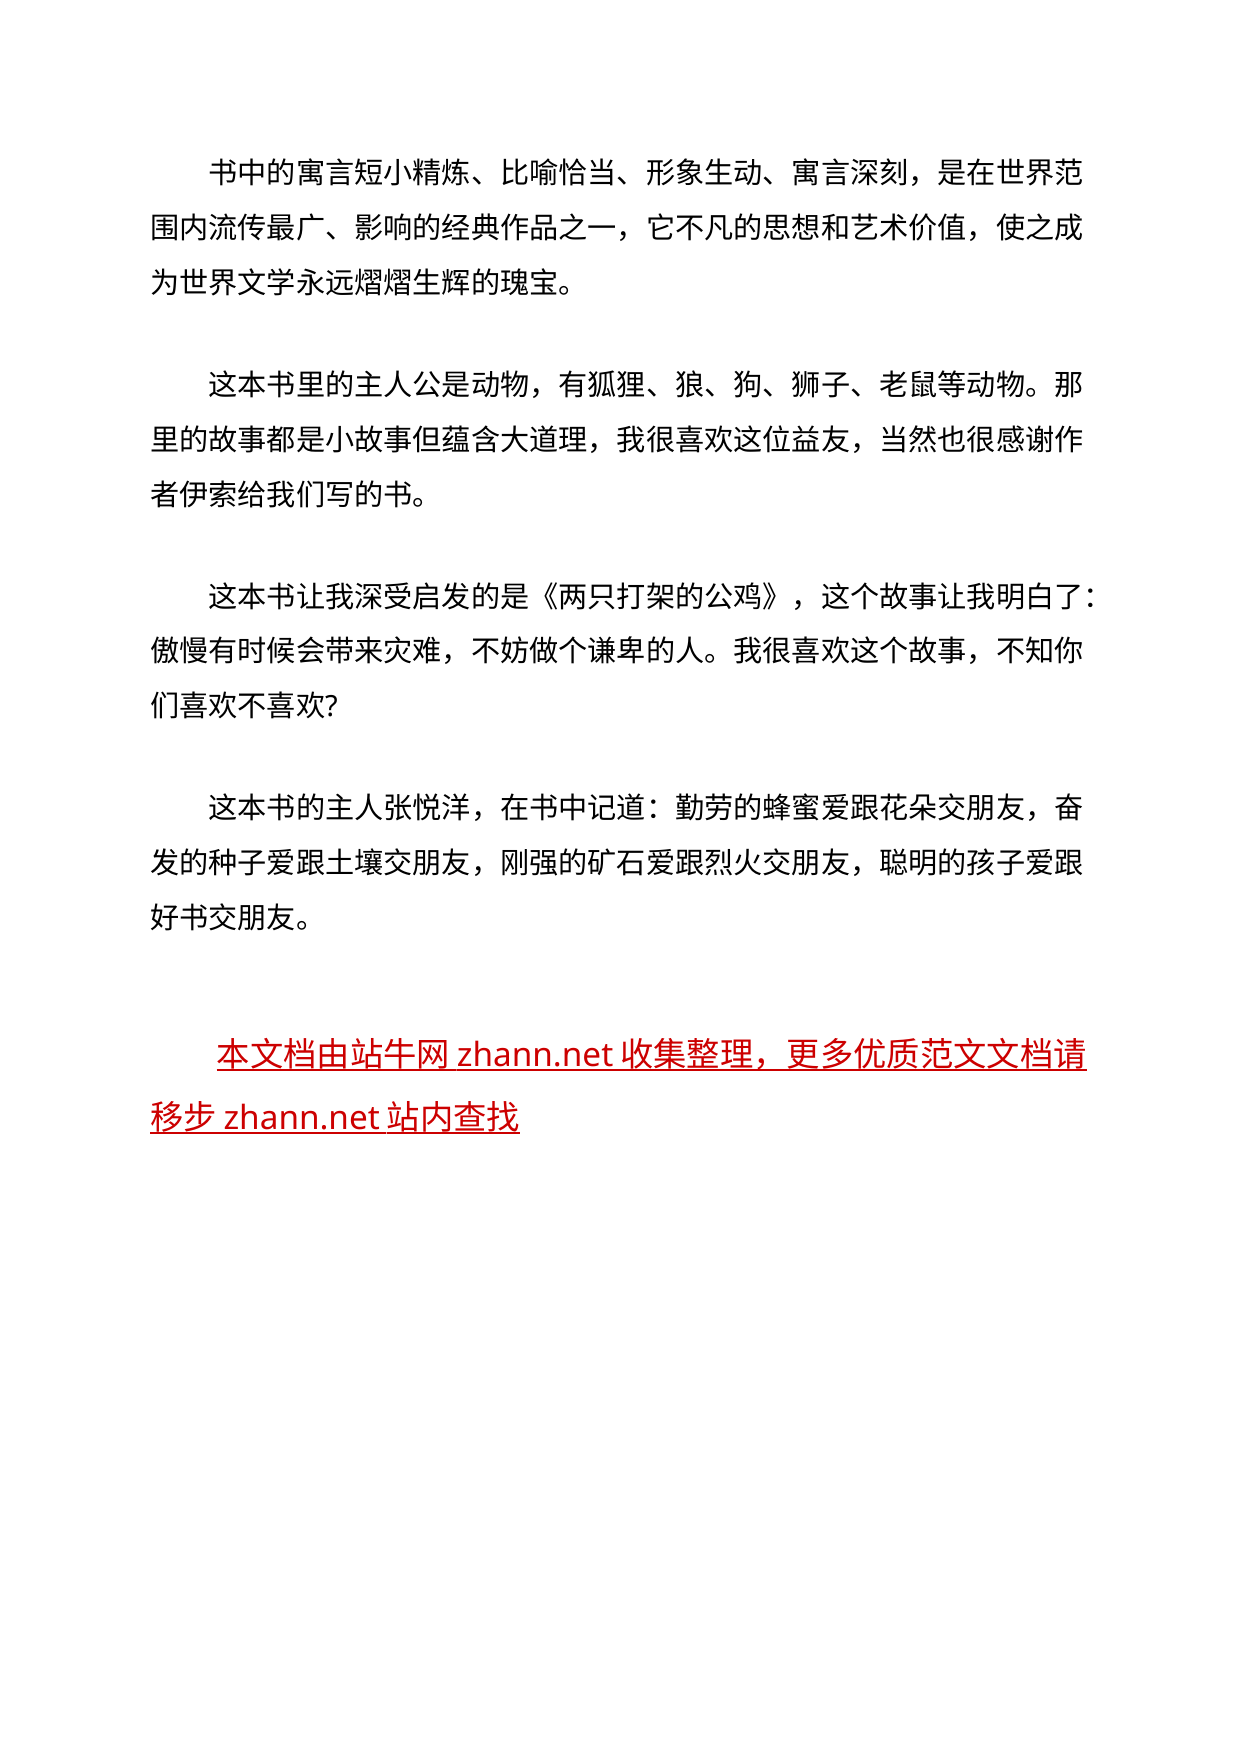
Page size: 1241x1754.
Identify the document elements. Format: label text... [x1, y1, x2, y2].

text 这本书里的主人公是动物，有狐狸、狼、狗、狮子、老鼠等动物。那里的故事都是小故事但蕴含大道理，我很喜欢这位益友，当然也很感谢作者伊索给我们写的书。 [150, 362, 1090, 514]
text 这本书的主人张悦洋，在书中记道：勤劳的蜂蜜爱跟花朵交朋友，奋发的种子爱跟土壤交朋友，刚强的矿石爱跟烈火交朋友，聪明的孩子爱跟好书交朋友。 [150, 785, 1090, 937]
text 本文档由站牛网zhann.net收集整理，更多优质范文文档请移步zhann.net站内查找 [150, 1028, 1090, 1139]
text 这本书让我深受启发的是《两只打架的公鸡》，这个故事让我明白了：傲慢有时候会带来灾难，不妨做个谦卑的人。我很喜欢这个故事，不知你们喜欢不喜欢? [150, 573, 1090, 725]
text 书中的寓言短小精炼、比喻恰当、形象生动、寓言深刻，是在世界范围内流传最广、影响的经典作品之一，它不凡的思想和艺术价值，使之成为世界文学永远熠熠生辉的瑰宝。 [150, 150, 1090, 302]
